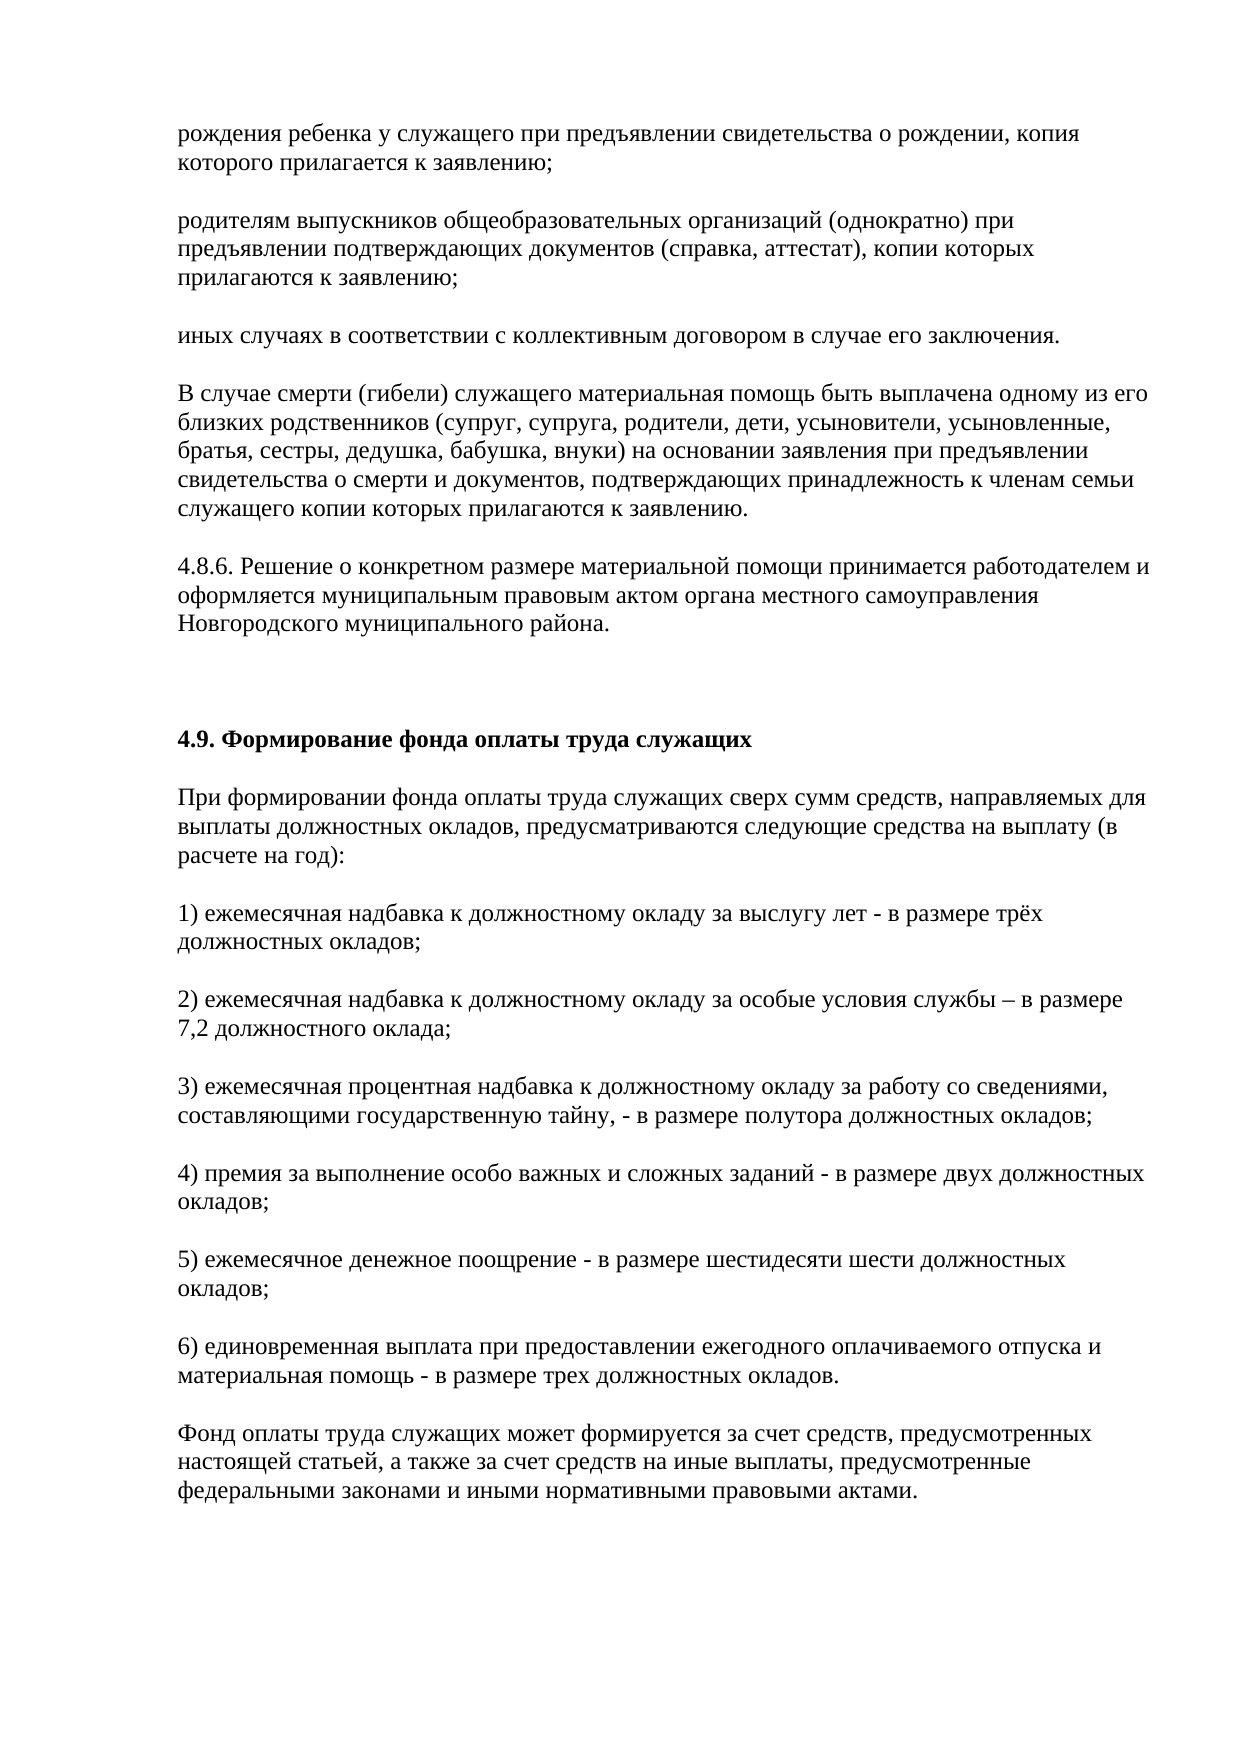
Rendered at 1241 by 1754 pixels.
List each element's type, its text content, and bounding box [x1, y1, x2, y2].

text 4.9. Формирование фонда оплаты труда служащих [177, 724, 1152, 753]
text 1) ежемесячная надбавка к должностному окладу за выслугу лет - в размере трёх должностных окладов; [177, 898, 1152, 955]
text родителям выпускников общеобразовательных организаций (однократно) при предъявлении подтверждающих документов (справка, аттестат), копии которых прилагаются к заявлению; [177, 205, 1152, 291]
text Фонд оплаты труда служащих может формируется за счет средств, предусмотренных настоящей статьей, а также за счет средств на иные выплаты, предусмотренные федеральными законами и иными нормативными правовыми актами. [177, 1418, 1152, 1504]
text При формировании фонда оплаты труда служащих сверх сумм средств, направляемых для выплаты должностных окладов, предусматриваются следующие средства на выплату (в расчете на год): [177, 782, 1152, 868]
text рождения ребенка у служащего при предъявлении свидетельства о рождении, копия которого прилагается к заявлению; [177, 118, 1152, 176]
text иных случаях в соответствии с коллективным договором в случае его заключения. [177, 320, 1152, 349]
text 3) ежемесячная процентная надбавка к должностному окладу за работу со сведениями, составляющими государственную тайну, - в размере полутора должностных окладов; [177, 1071, 1152, 1128]
text 4.8.6. Решение о конкретном размере материальной помощи принимается работодателем и оформляется муниципальным правовым актом органа местного самоуправления Новгородского муниципального района. [177, 551, 1152, 637]
text 4) премия за выполнение особо важных и сложных заданий - в размере двух должностных окладов; [177, 1158, 1152, 1215]
text В случае смерти (гибели) служащего материальная помощь быть выплачена одному из его близких родственников (супруг, супруга, родители, дети, усыновители, усыновленные, братья, сестры, дедушка, бабушка, внуки) на основании заявления при предъявлении свидетельства о смерти и документов, подтверждающих принадлежность к членам семьи служащего копии которых прилагаются к заявлению. [177, 378, 1152, 522]
text 5) ежемесячное денежное поощрение - в размере шестидесяти шести должностных окладов; [177, 1244, 1152, 1302]
text 2) ежемесячная надбавка к должностному окладу за особые условия службы – в размере 7,2 должностного оклада; [177, 984, 1152, 1042]
text 6) единовременная выплата при предоставлении ежегодного оплачиваемого отпуска и материальная помощь - в размере трех должностных окладов. [177, 1331, 1152, 1388]
